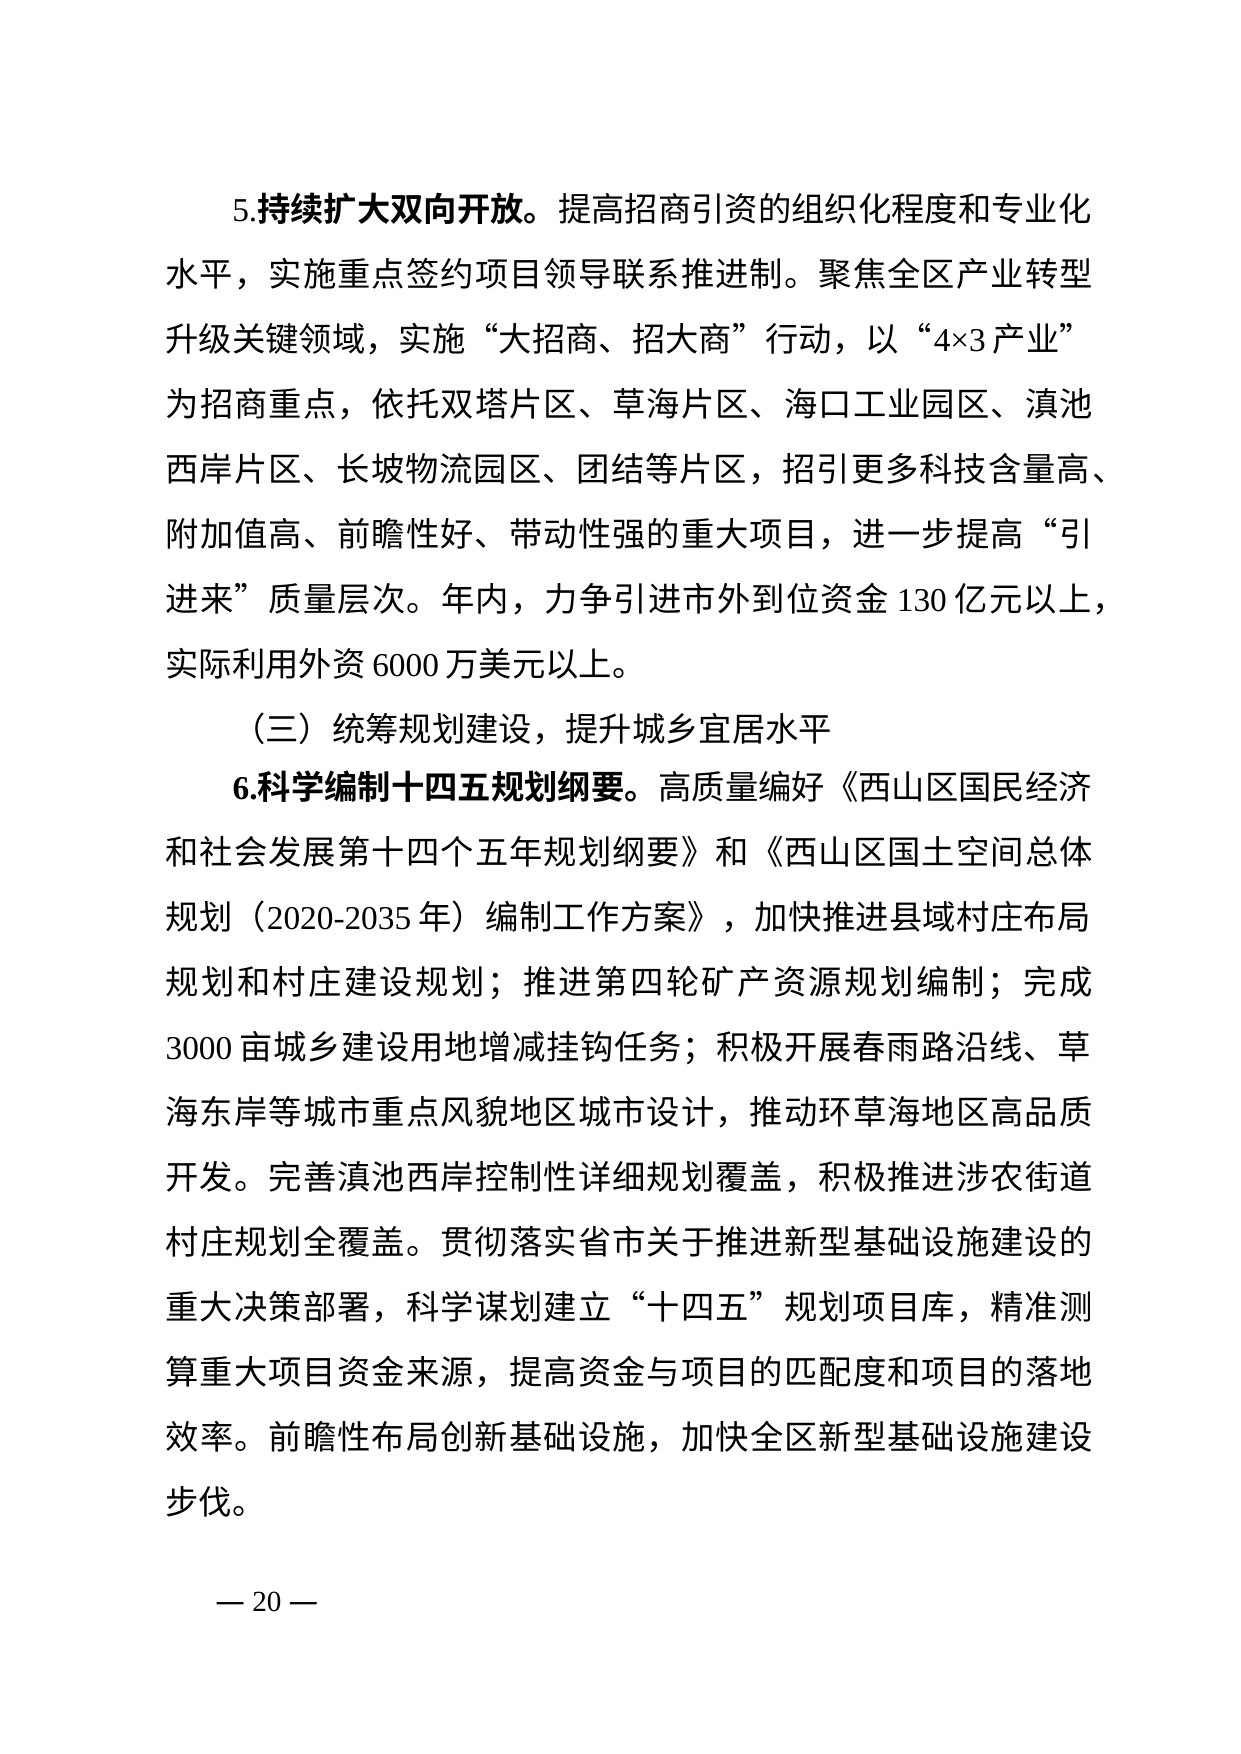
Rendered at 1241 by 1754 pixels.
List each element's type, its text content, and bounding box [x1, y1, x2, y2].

text （三）统筹规划建设，提升城乡宜居水平 [165, 694, 1092, 753]
text 5.持续扩大双向开放。提高招商引资的组织化程度和专业化水平，实施重点签约项目领导联系推进制。聚焦全区产业转型升级关键领域，实施“大招商、招大商”行动，以“4×3产业”为招商重点，依托双塔片区、草海片区、海口工业园区、滇池西岸片区、长坡物流园区、团结等片区，招引更多科技含量高、附加值高、前瞻性好、带动性强的重大项目，进一步提高“引进来”质量层次。年内，力争引进市外到位资金130亿元以上，实际利用外资6000万美元以上。 [157, 172, 1101, 694]
text 6.科学编制十四五规划纲要。高质量编好《西山区国民经济和社会发展第十四个五年规划纲要》和《西山区国土空间总体规划（2020-2035年）编制工作方案》，加快推进县域村庄布局规划和村庄建设规划；推进第四轮矿产资源规划编制；完成3000亩城乡建设用地增减挂钩任务；积极开展春雨路沿线、草海东岸等城市重点风貌地区城市设计，推动环草海地区高品质开发。完善滇池西岸控制性详细规划覆盖，积极推进涉农街道村庄规划全覆盖。贯彻落实省市关于推进新型基础设施建设的重大决策部署，科学谋划建立“十四五”规划项目库，精准测算重大项目资金来源，提高资金与项目的匹配度和项目的落地效率。前瞻性布局创新基础设施，加快全区新型基础设施建设步伐。 [157, 753, 1101, 1535]
